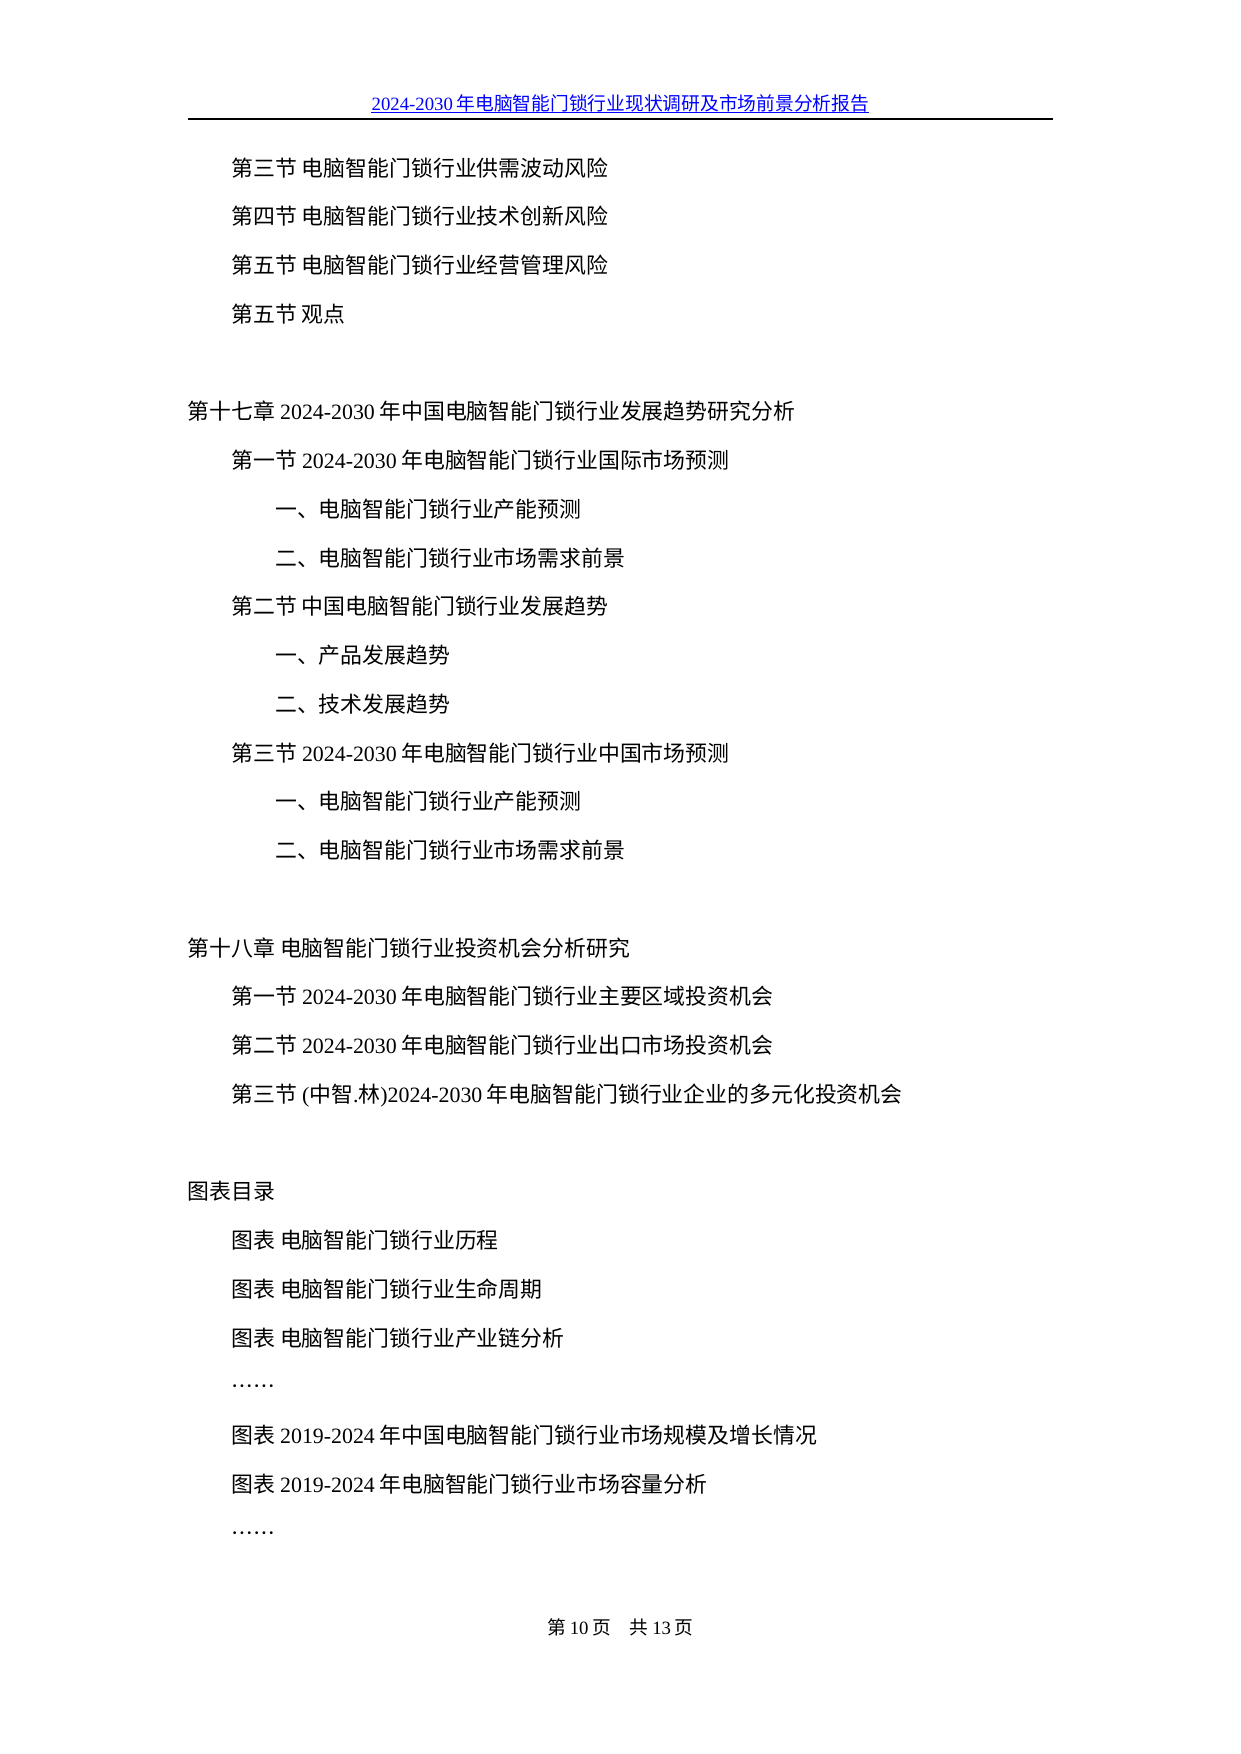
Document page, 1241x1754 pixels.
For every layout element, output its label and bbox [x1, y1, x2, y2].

text [187, 150, 1053, 1548]
